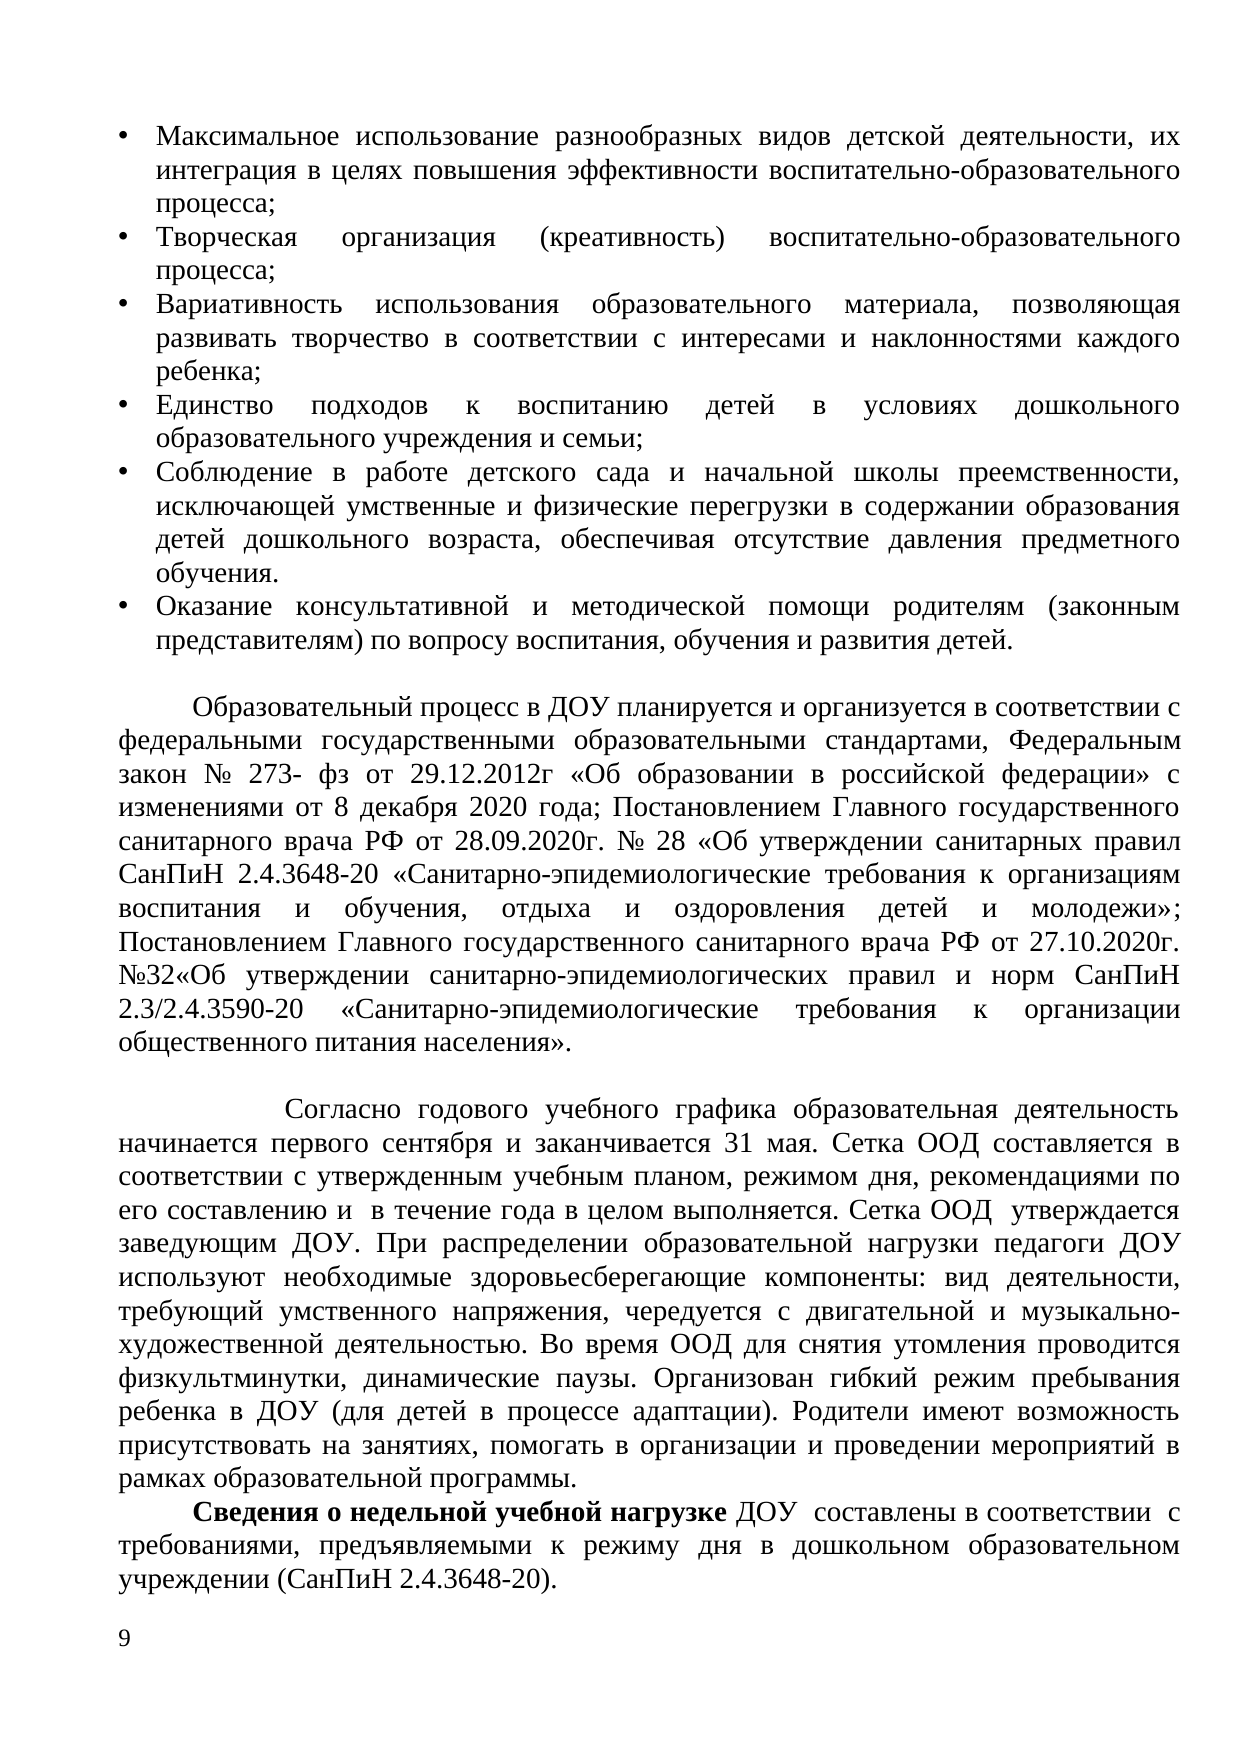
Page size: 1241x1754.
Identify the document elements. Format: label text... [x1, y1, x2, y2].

text Согласно годового учебного графика образовательная деятельность начинается первого сентября и заканчивается 31 мая. Сетка ООД составляется в соответствии с утвержденным учебным планом, режимом дня, рекомендациями по его составлению и в течение года в целом выполняется. Сетка ООД утверждается заведующим ДОУ. При распределении образовательной нагрузки педагоги ДОУ используют необходимые здоровьесберегающие компоненты: вид деятельности, требующий умственного напряжения, чередуется с двигательной и музыкально-художественной деятельностью. Во время ООД для снятия утомления проводится физкультминутки, динамические паузы. Организован гибкий режим пребывания ребенка в ДОУ (для детей в процессе адаптации). Родители имеют возможность присутствовать на занятиях, помогать в организации и проведении мероприятий в рамках образовательной программы. [118, 1091, 1181, 1494]
text Образовательный процесс в ДОУ планируется и организуется в соответствии с федеральными государственными образовательными стандартами, Федеральным закон № 273- фз от 29.12.2012г «Об образовании в российской федерации» с изменениями от 8 декабря 2020 года; Постановлением Главного государственного санитарного врача РФ от 28.09.2020г. № 28 «Об утверждении санитарных правил СанПиН 2.4.3648-20 «Санитарно-эпидемиологические требования к организациям воспитания и обучения, отдыха и оздоровления детей и молодежи»; Постановлением Главного государственного санитарного врача РФ от 27.10.2020г. №32«Об утверждении санитарно-эпидемиологических правил и норм СанПиН 2.3/2.4.3590-20 «Санитарно-эпидемиологические требования к организации общественного питания населения». [118, 689, 1181, 1058]
list Творческая организация (креативность) воспитательно-образовательного процесса; [118, 219, 1181, 286]
list Максимальное использование разнообразных видов детской деятельности, их интеграция в целях повышения эффективности воспитательно-образовательного процесса; [118, 118, 1181, 219]
text Сведения о недельной учебной нагрузке ДОУ составлены в соответствии с требованиями, предъявляемыми к режиму дня в дошкольном образовательном учреждении (СанПиН 2.4.3648-20). [118, 1494, 1181, 1594]
list Оказание консультативной и методической помощи родителям (законным представителям) по вопросу воспитания, обучения и развития детей. [118, 588, 1181, 655]
list Вариативность использования образовательного материала, позволяющая развивать творчество в соответствии с интересами и наклонностями каждого ребенка; [118, 286, 1181, 387]
list Соблюдение в работе детского сада и начальной школы преемственности, исключающей умственные и физические перегрузки в содержании образования детей дошкольного возраста, обеспечивая отсутствие давления предметного обучения. [118, 454, 1181, 588]
list Единство подходов к воспитанию детей в условиях дошкольного образовательного учреждения и семьи; [118, 387, 1181, 454]
